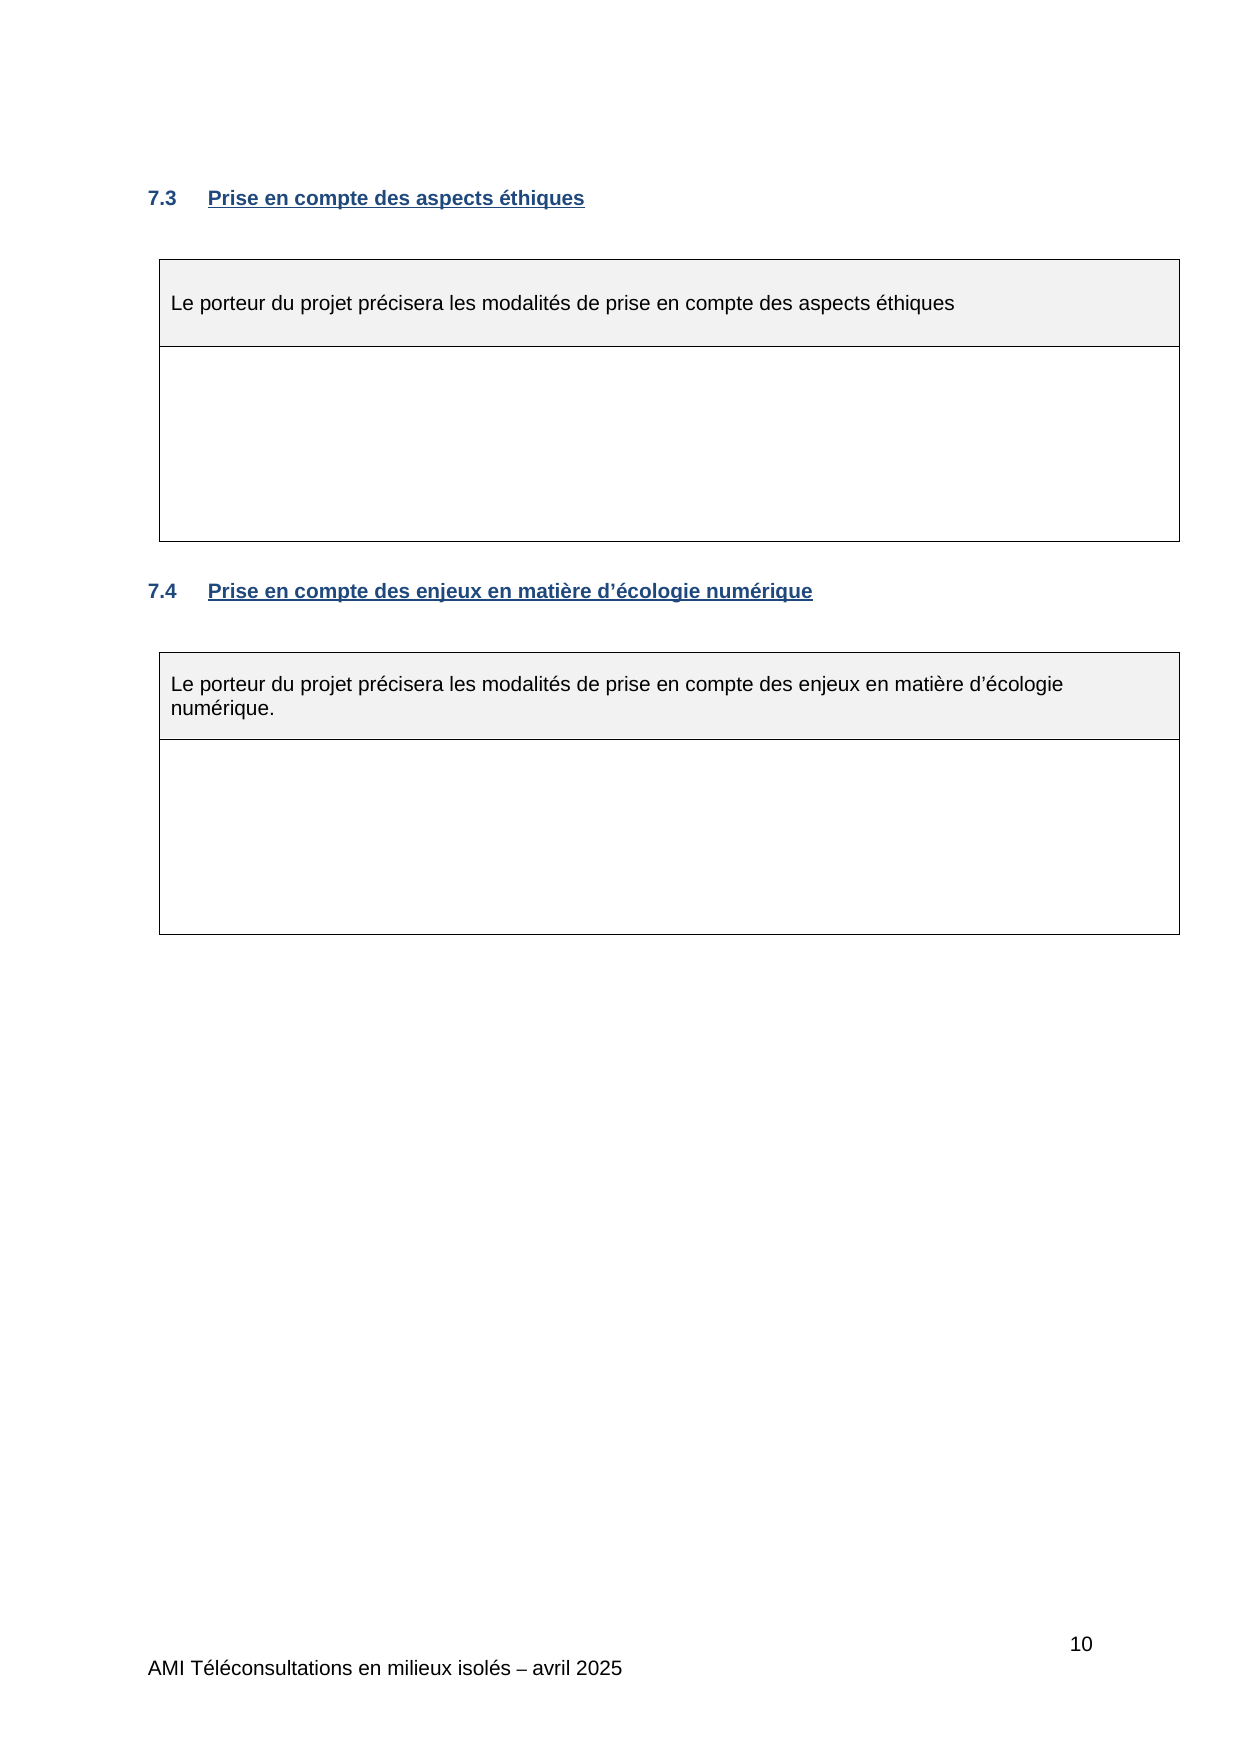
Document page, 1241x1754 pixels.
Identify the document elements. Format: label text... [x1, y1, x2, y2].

table_cell [160, 740, 1179, 934]
subtitle Prise en compte des aspects éthiques [148, 186, 1093, 209]
table_cell [160, 347, 1179, 541]
table_header Le porteur du projet précisera les modalités de prise en compte des enjeux en matière d’écologie numérique. [160, 653, 1179, 738]
table_header Le porteur du projet précisera les modalités de prise en compte des aspects éthiques [160, 260, 1179, 346]
subtitle Prise en compte des enjeux en matière d’écologie numérique [148, 578, 1093, 602]
